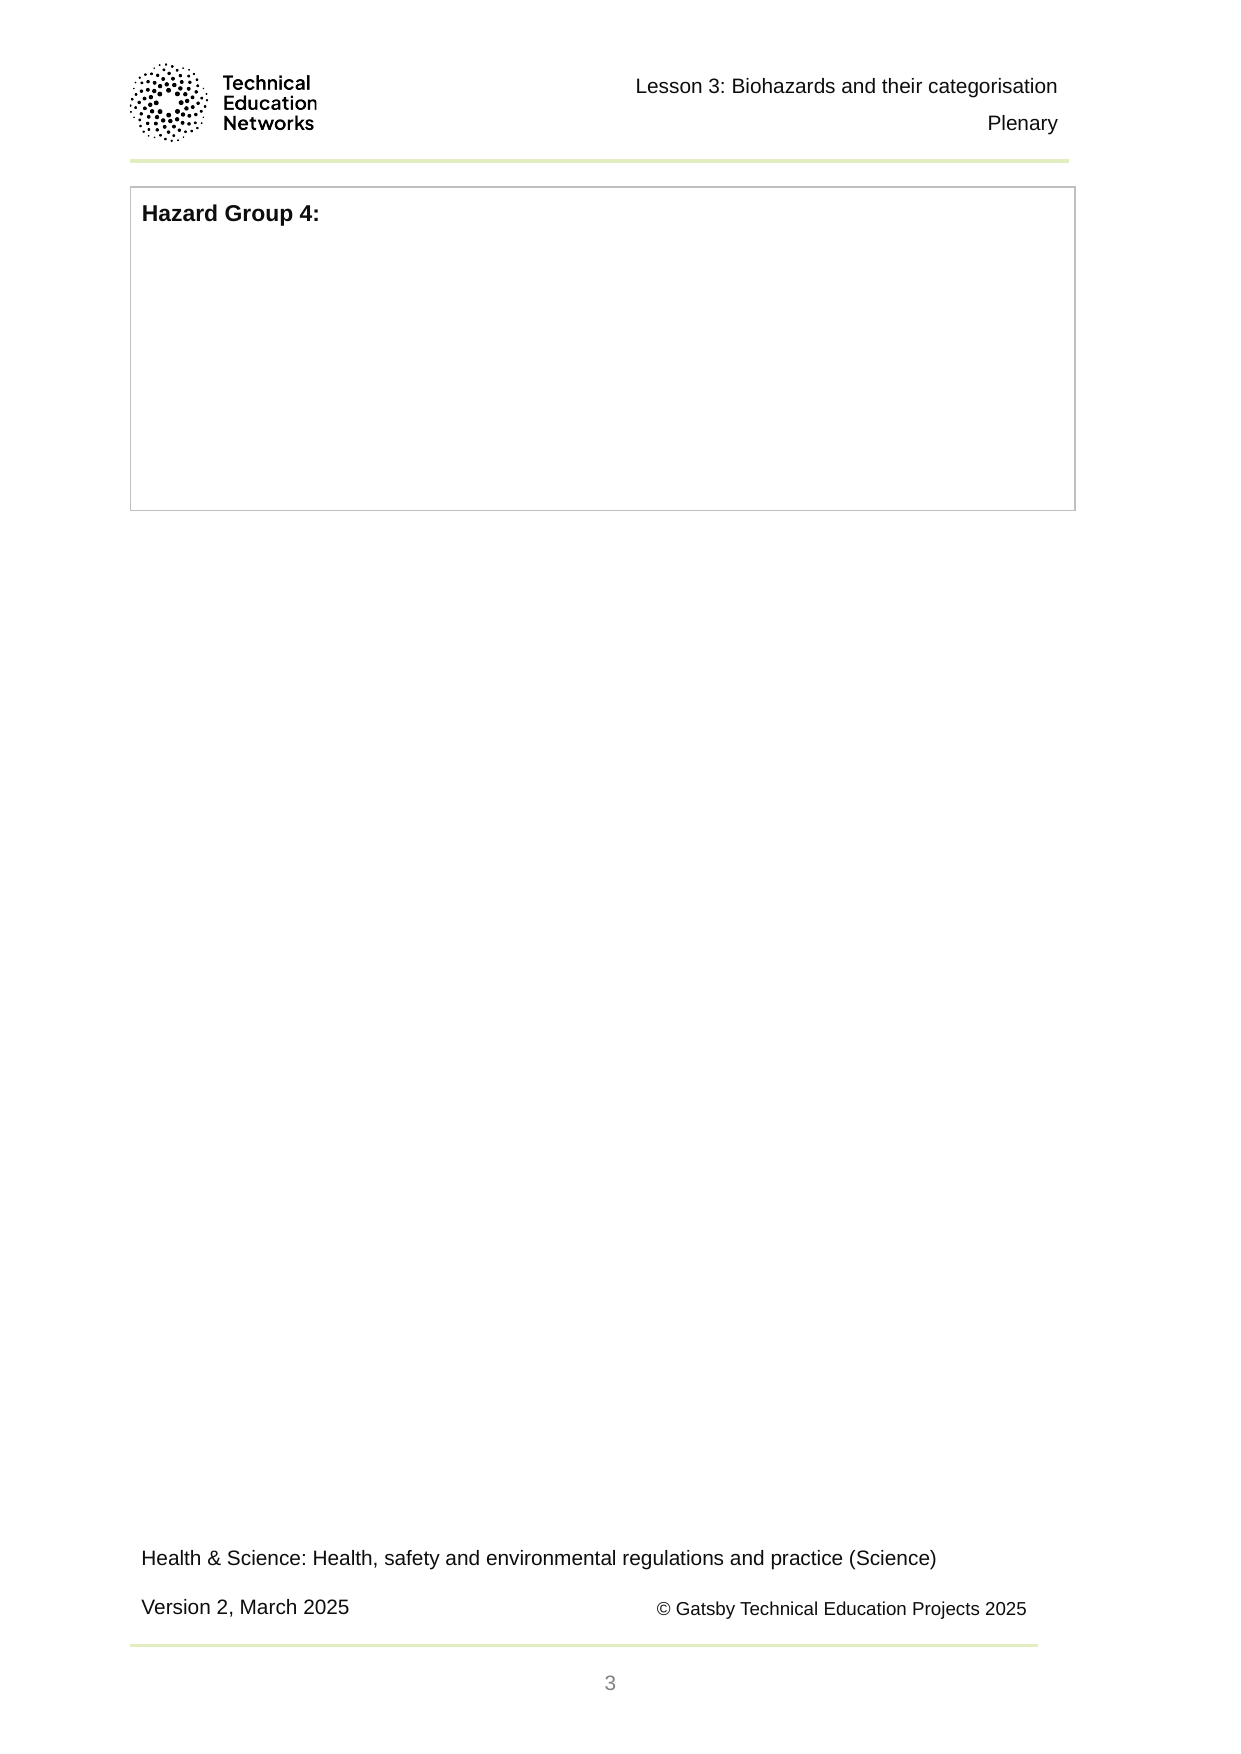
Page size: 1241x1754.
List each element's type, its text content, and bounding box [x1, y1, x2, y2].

picture [129, 63, 317, 142]
table_cell Hazard Group 4: [131, 188, 1074, 509]
